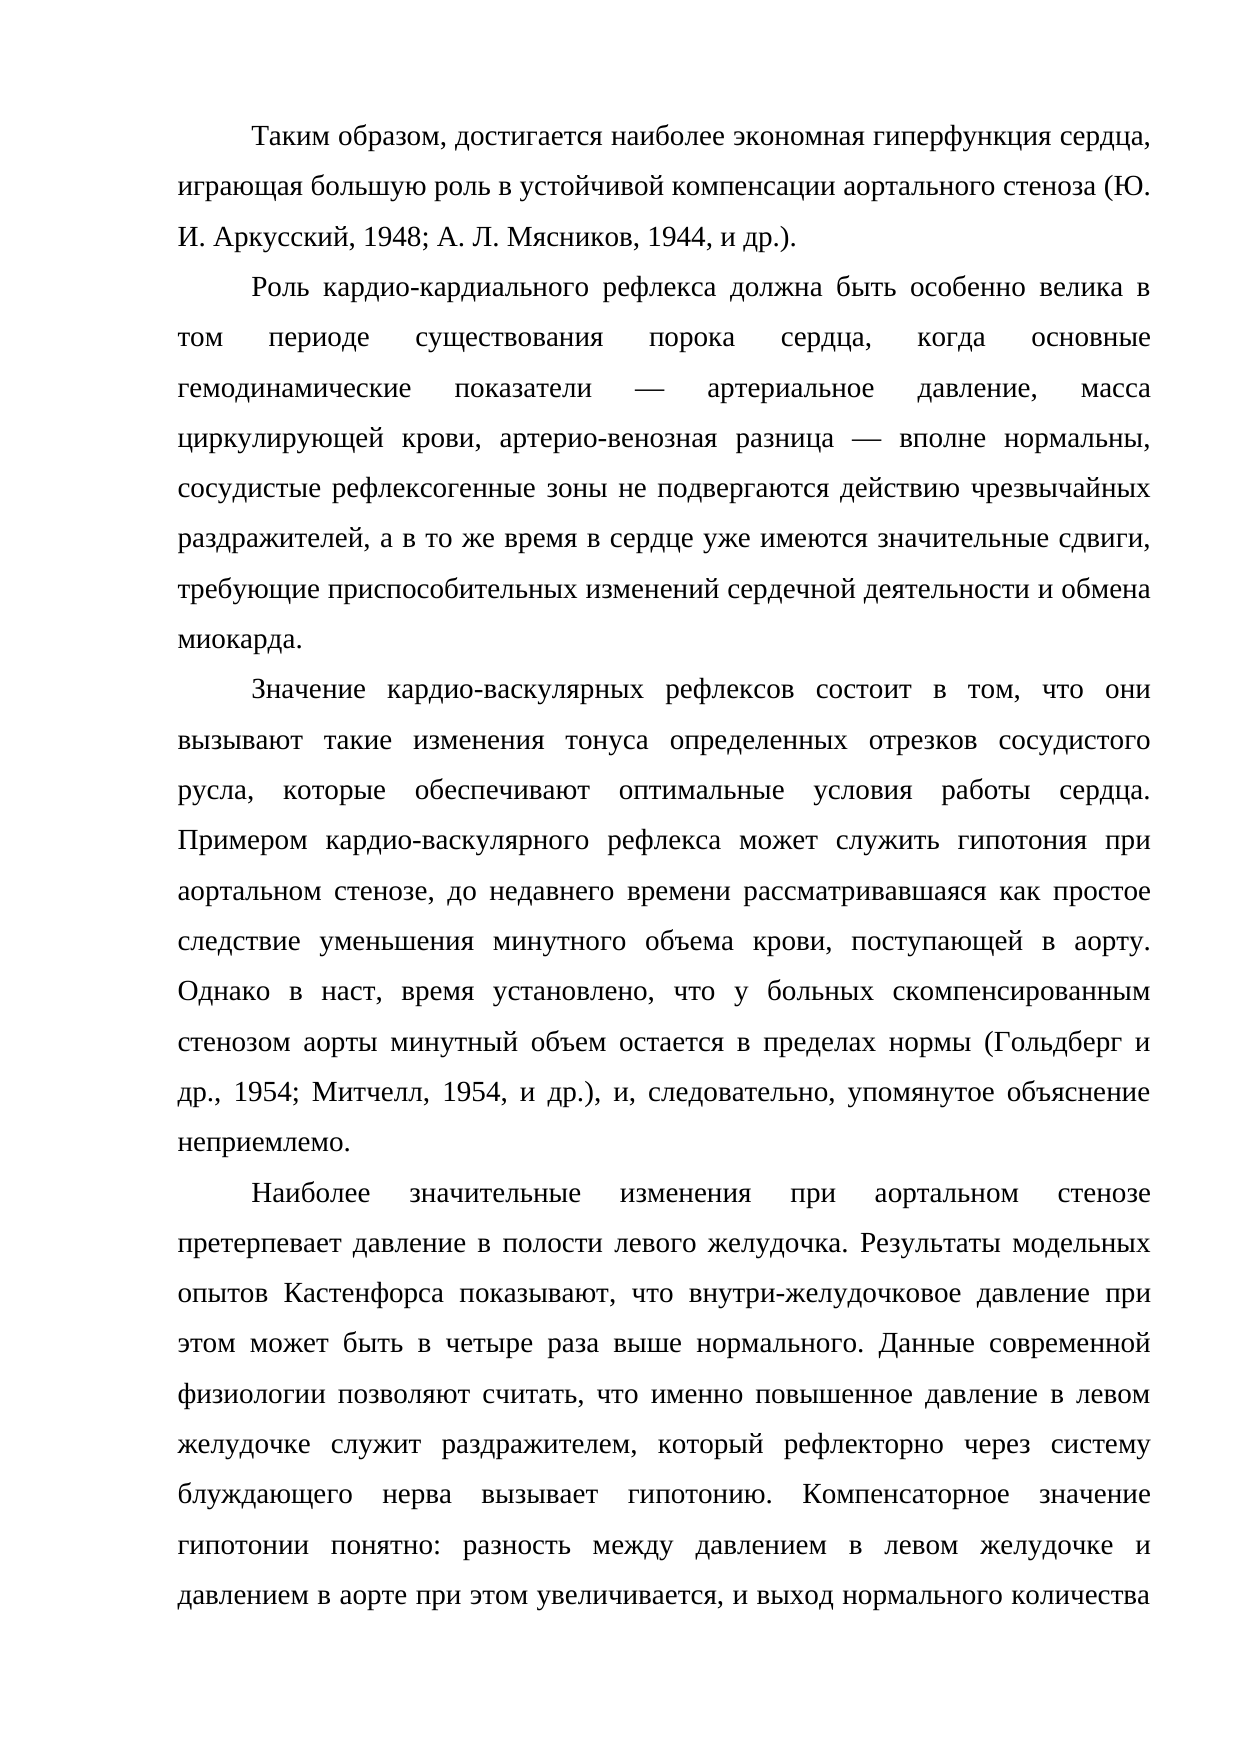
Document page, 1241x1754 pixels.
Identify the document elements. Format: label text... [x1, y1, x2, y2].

text Значение кардио-васкулярных рефлексов состоит в том, что они вызывают такие изменения тонуса определенных отрезков сосудистого русла, которые обеспечивают оптимальные условия работы сердца. Примером кардио-васкулярного рефлекса может служить гипотония при аортальном стенозе, до недавнего времени рассматривавшаяся как простое следствие уменьшения минутного объема крови, поступающей в аорту. Однако в наст, время установлено, что у больных скомпенсированным стенозом аорты минутный объем остается в пределах нормы (Гольдберг и др., 1954; Митчелл, 1954, и др.), и, следовательно, упомянутое объяснение неприемлемо. [177, 672, 1152, 1158]
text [177, 1175, 1152, 1611]
text Роль кардио-кардиального рефлекса должна быть особенно велика в том периоде существования порока сердца, когда основные гемодинамические показатели — артериальное давление, масса циркулирующей крови, артерио-венозная разница — вполне нормальны, сосудистые рефлексогенные зоны не подвергаются действию чрезвычайных раздражителей, а в то же время в сердце уже имеются значительные сдвиги, требующие приспособительных изменений сердечной деятельности и обмена миокарда. [177, 269, 1152, 655]
text Таким образом, достигается наиболее экономная гиперфункция сердца, играющая большую роль в устойчивой компенсации аортального стеноза (Ю. И. Аркусский, 1948; А. Л. Мясников, 1944, и др.). [177, 118, 1152, 252]
